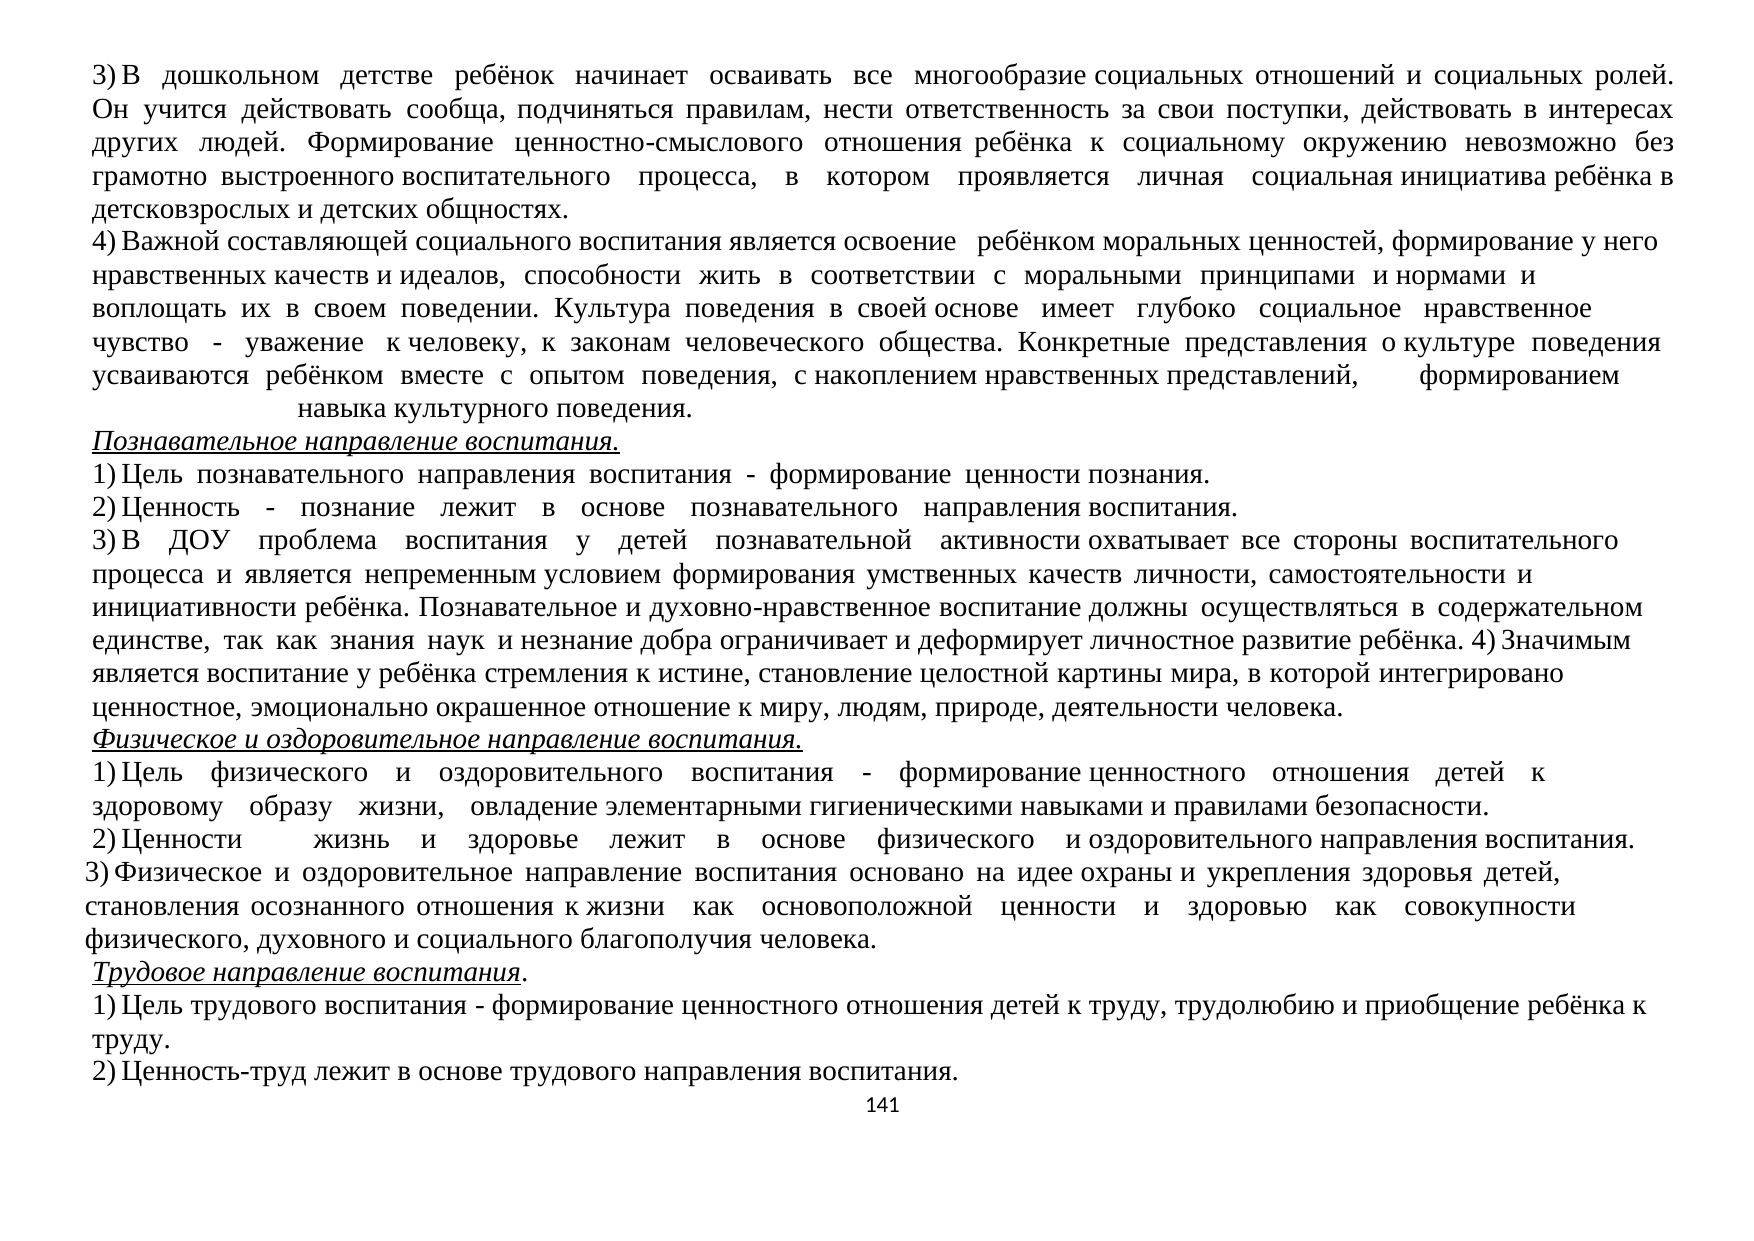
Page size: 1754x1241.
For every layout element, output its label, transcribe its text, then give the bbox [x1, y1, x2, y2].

text 3)В дошкольном детстве ребёнок начинает осваивать все многообразие социальных отношений и социальных ролей. Он учится действовать сообща, подчиняться правилам, нести ответственность за свои поступки, действовать в интересах других людей. Формирование ценностно-смыслового отношения ребёнка к социальному окружению невозможно без грамотно выстроенного воспитательного процесса, в котором проявляется личная социальная инициатива ребёнка в детско­взрослых и детских общностях. [92, 58, 1674, 224]
text 4)Важной составляющей социального воспитания является освоение ребёнком моральных ценностей, формирование у него нравственных качеств и идеалов, способности жить в соответствии с моральными принципами и нормами и воплощать их в своем поведении. Культура поведения в своей основе имеет глубоко социальное нравственное чувство - уважение к человеку, к законам человеческого общества. Конкретные представления о культуре поведения усваиваются ребёнком вместе с опытом поведения, с накоплением нравственных представлений, формированием навыка культурного поведения. [92, 224, 1680, 424]
text 2)Ценность-труд лежит в основе трудового направления воспитания. [92, 1054, 1679, 1087]
text 1)Цель познавательного направления воспитания - формирование ценности познания. [92, 457, 1679, 490]
text 3)В ДОУ проблема воспитания у детей познавательной активности охватывает все стороны воспитательного процесса и является непременным условием формирования умственных качеств личности, самостоятельности и инициативности ребёнка. Познавательное и духовно-нравственное воспитание должны осуществляться в содержательном единстве, так как знания наук и незнание добра ограничивает и деформирует личностное развитие ребёнка. 4)Значимым является воспитание у ребёнка стремления к истине, становление целостной картины мира, в которой интегрировано ценностное, эмоционально окрашенное отношение к миру, людям, природе, деятельности человека. [92, 523, 1679, 722]
text 1)Цель физического и оздоровительного воспитания - формирование ценностного отношения детей к здоровому образу жизни, овладение элементарными гигиеническими навыками и правилами безопасности. [92, 755, 1680, 822]
text 1)Цель трудового воспитания - формирование ценностного отношения детей к труду, трудолюбию и приобщение ребёнка к труду. [92, 988, 1679, 1054]
text Трудовое направление воспитания. [92, 954, 1675, 988]
text Физическое и оздоровительное направление воспитания. [92, 722, 1679, 755]
text 2)Ценность - познание лежит в основе познавательного направления воспитания. [92, 490, 1679, 523]
text 2)Ценности жизнь и здоровье лежит в основе физического и оздоровительного направления воспитания. [92, 822, 1680, 855]
text Познавательное направление воспитания. [92, 424, 1675, 457]
text 3)Физическое и оздоровительное направление воспитания основано на идее охраны и укрепления здоровья детей, становления осознанного отношения к жизни как основоположной ценности и здоровью как совокупности физического, духовного и социального благополучия человека. [84, 855, 1672, 954]
